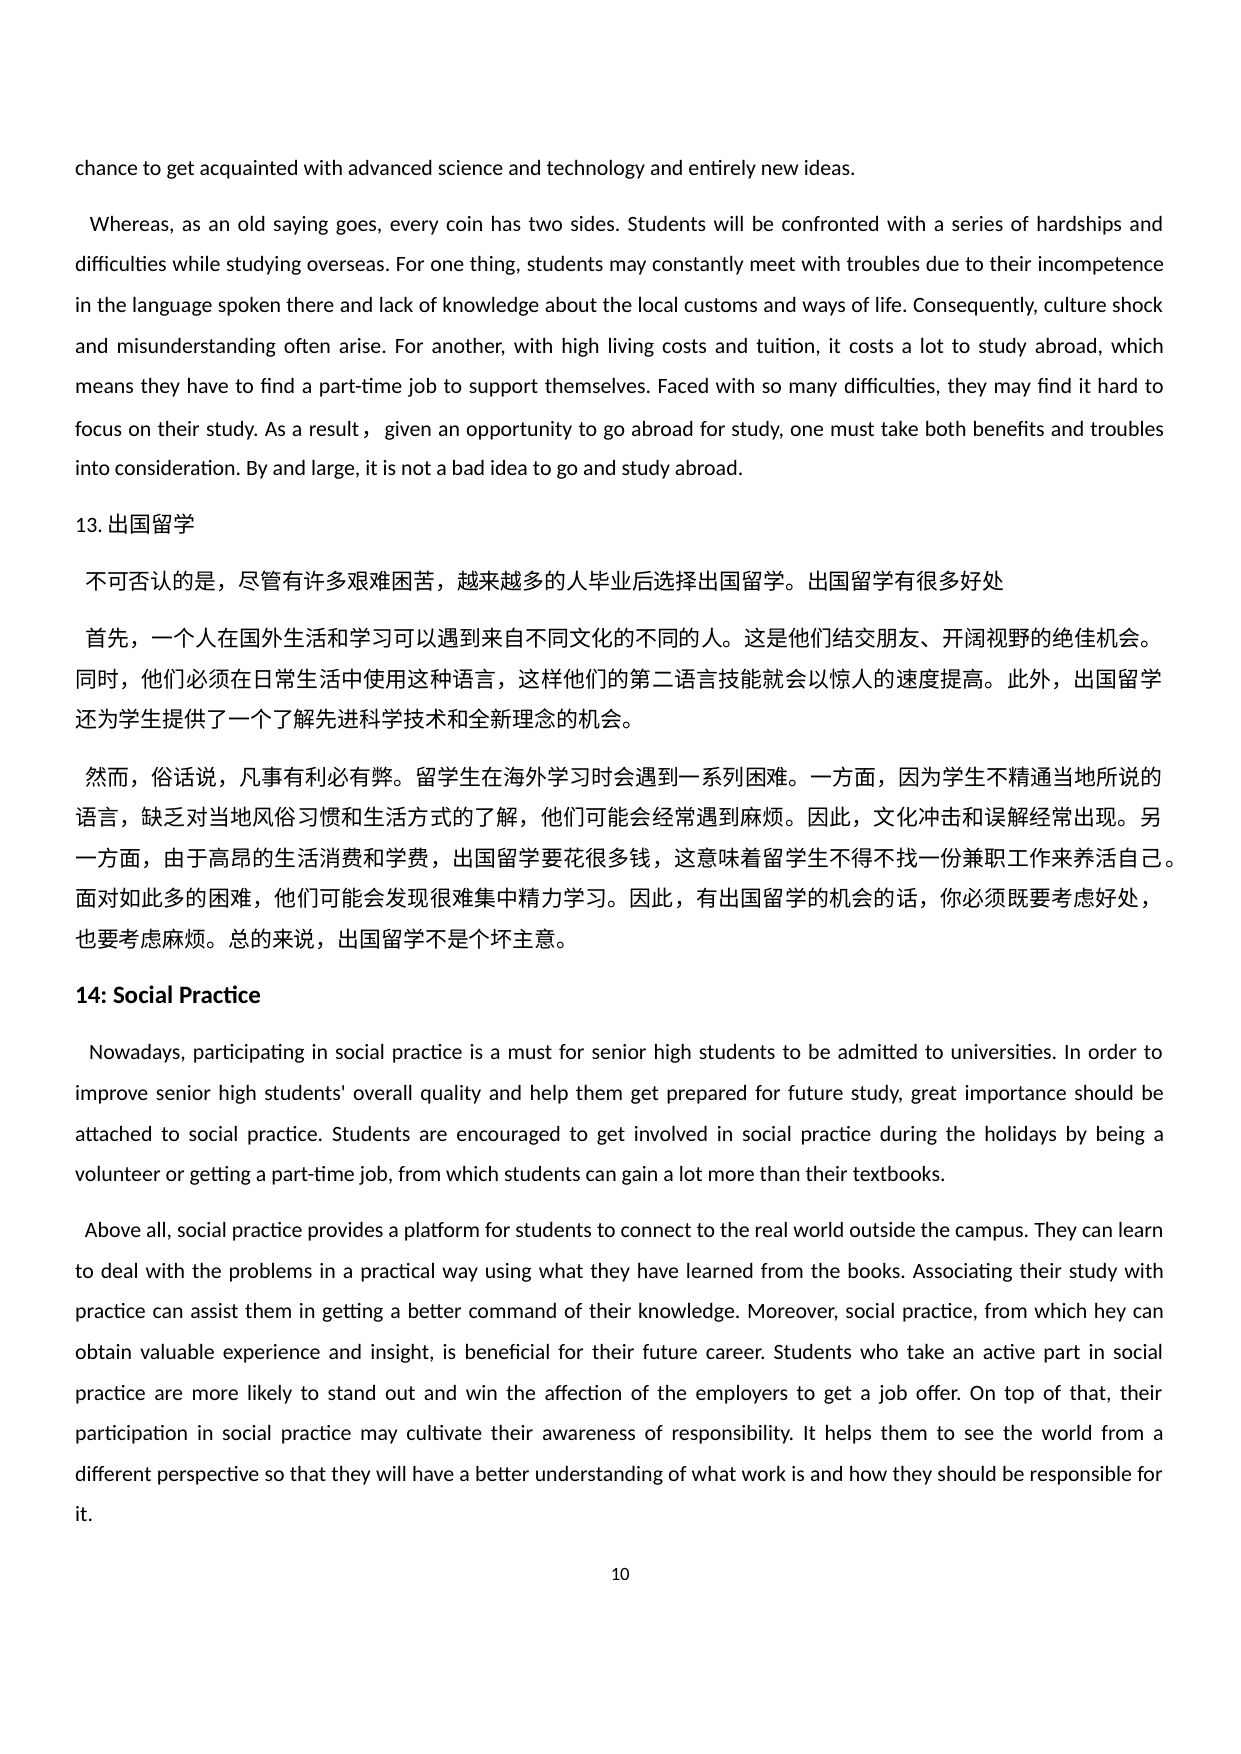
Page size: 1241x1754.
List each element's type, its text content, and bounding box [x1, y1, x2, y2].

text 首先，一个人在国外生活和学习可以遇到来自不同文化的不同的人。这是他们结交朋友、开阔视野的绝佳机会。同时，他们必须在日常生活中使用这种语言，这样他们的第二语言技能就会以惊人的速度提高。此外，出国留学还为学生提供了一个了解先进科学技术和全新理念的机会。 [75, 621, 1165, 734]
text 然而，俗话说，凡事有利必有弊。留学生在海外学习时会遇到一系列困难。一方面，因为学生不精通当地所说的语言，缺乏对当地风俗习惯和生活方式的了解，他们可能会经常遇到麻烦。因此，文化冲击和误解经常出现。另一方面，由于高昂的生活消费和学费，出国留学要花很多钱，这意味着留学生不得不找一份兼职工作来养活自己。面对如此多的困难，他们可能会发现很难集中精力学习。因此，有出国留学的机会的话，你必须既要考虑好处，也要考虑麻烦。总的来说，出国留学不是个坏主意。 [75, 759, 1165, 954]
text 14: Social Practice [75, 979, 1165, 1011]
text Above all, social practice provides a platform for students to connect to the real world outside the campus. They can learn to deal with the problems in a practical way using what they have learned from the books. Associating their study with practice can assist them in getting a better command of their knowledge. Moreover, social practice, from which hey can obtain valuable experience and insight, is beneficial for their future career. Students who take an active part in social practice are more likely to stand out and win the affection of the employers to get a job offer. On top of that, their participation in social practice may cultivate their awareness of responsibility. It helps them to see the world from a different perspective so that they will have a better understanding of what work is and how they should be responsible for it. [75, 1213, 1165, 1530]
text Nowadays, participating in social practice is a must for senior high students to be admitted to universities. In order to improve senior high students' overall quality and help them get prepared for future study, great importance should be attached to social practice. Students are encouraged to get involved in social practice during the holidays by being a volunteer or getting a part-time job, from which students can gain a lot more than their textbooks. [75, 1036, 1165, 1190]
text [75, 151, 1165, 184]
text 不可否认的是，尽管有许多艰难困苦，越来越多的人毕业后选择出国留学。出国留学有很多好处 [75, 564, 1165, 596]
text Whereas, as an old saying goes, every coin has two sides. Students will be confronted with a series of hardships and difficulties while studying overseas. For one thing, students may constantly meet with troubles due to their incompetence in the language spoken there and lack of knowledge about the local customs and ways of life. Consequently, culture shock and misunderstanding often arise. For another, with high living costs and tuition, it costs a lot to study abroad, which means they have to find a part-time job to support themselves. Faced with so many difficulties, they may find it hard to focus on their study. As a result，given an opportunity to go abroad for study, one must take both benefits and troubles into consideration. By and large, it is not a bad idea to go and study abroad. [75, 207, 1165, 483]
text 13. 出国留学 [75, 507, 1165, 539]
